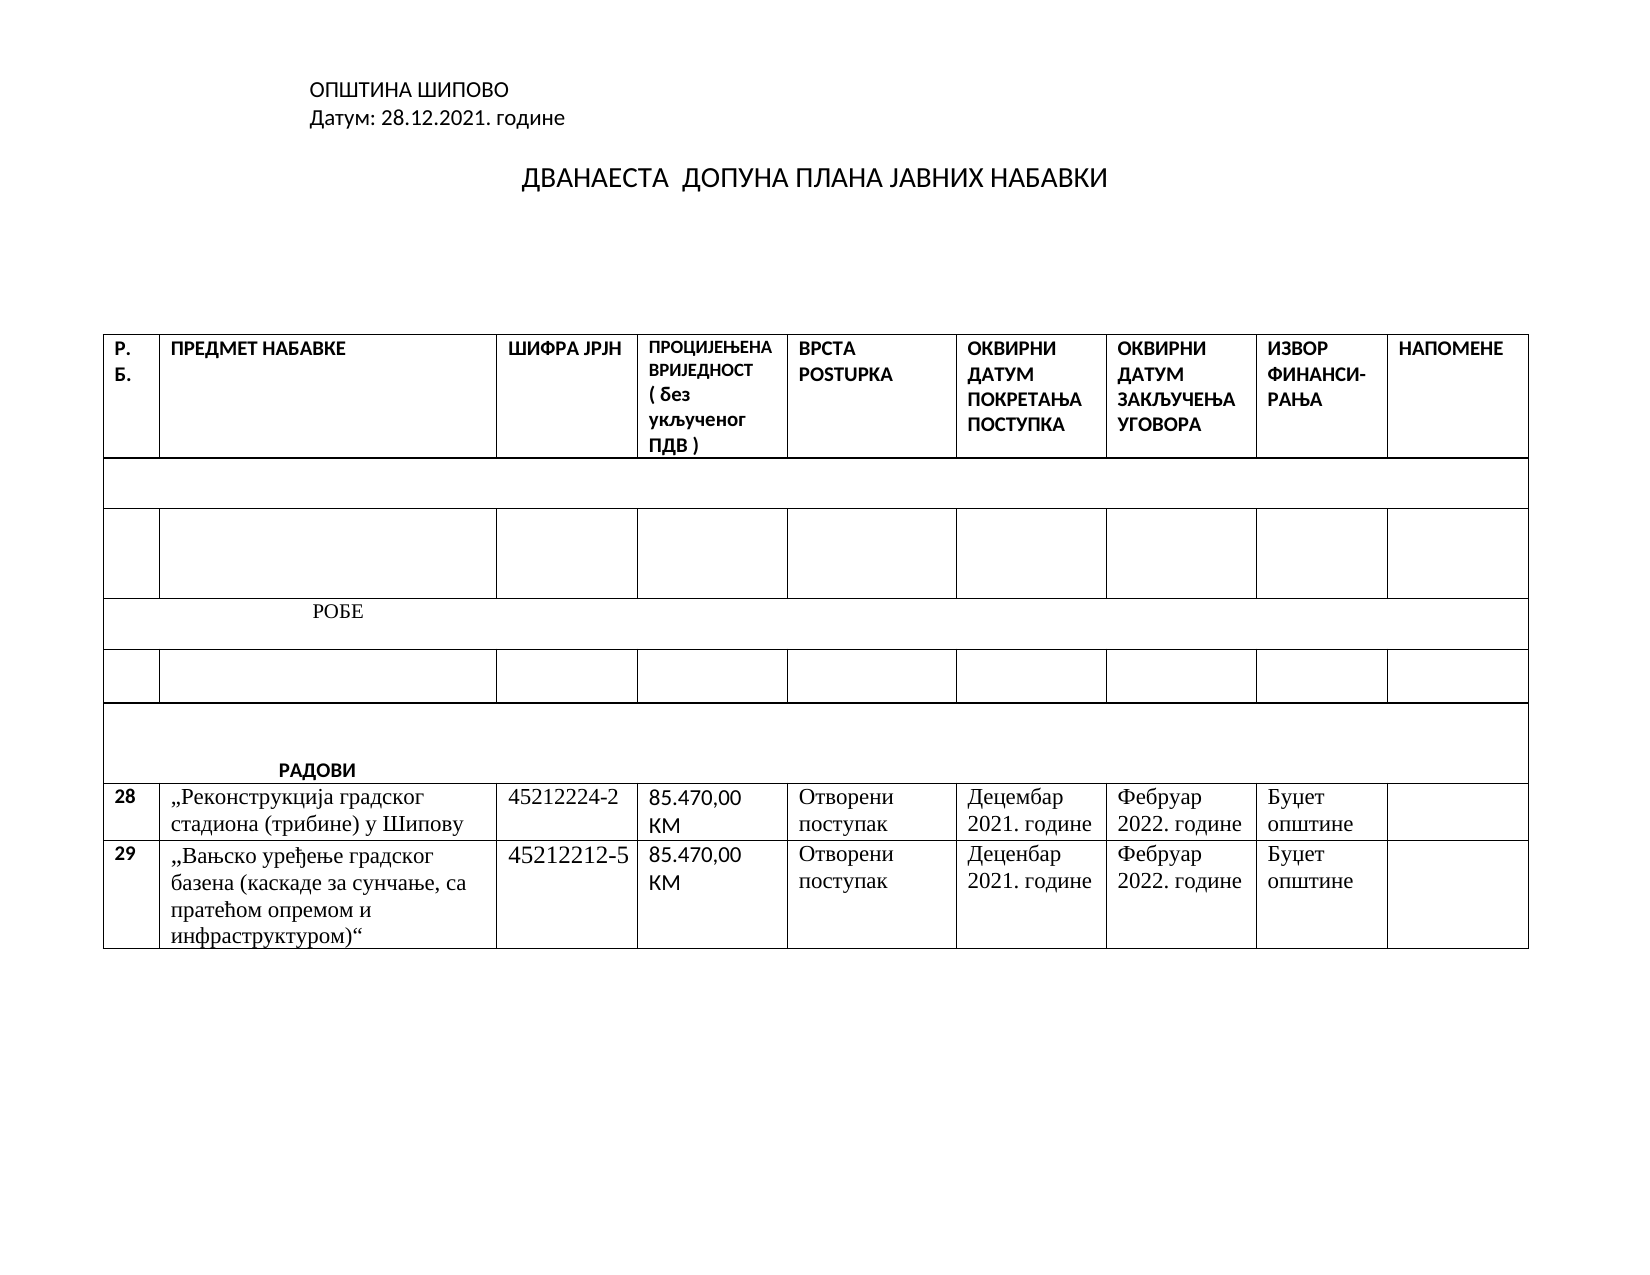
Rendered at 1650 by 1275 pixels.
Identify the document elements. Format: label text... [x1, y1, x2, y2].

table_header ПРЕДМЕТ НАБАВКЕ [160, 335, 496, 457]
table_cell [160, 509, 496, 598]
table_cell Буџет општине [1257, 841, 1387, 948]
table_cell [638, 650, 787, 702]
table_header НАПОМЕНЕ [1388, 335, 1528, 457]
table_header ПРОЦИЈЕЊЕНА ВРИЈЕДНОСТ ( без укљученог ПДВ ) [638, 335, 787, 457]
table_cell [497, 509, 637, 598]
table_cell „Вањско уређење градског базена (каскаде за сунчање, са пратећом опремом и инфраструктуром)“ [160, 841, 496, 948]
table_cell [1388, 841, 1528, 948]
table_cell [1388, 509, 1528, 598]
table_cell 45212224-2 [497, 784, 637, 839]
table_cell [788, 509, 956, 598]
table_header ОКВИРНИ ДАТУМ ПОКРЕТАЊА ПОСТУПКА [957, 335, 1106, 457]
table_header ВРСТА POSTUPKA [788, 335, 956, 457]
table_cell [497, 650, 637, 702]
table_cell [104, 509, 159, 598]
table_cell 45212212-5 [497, 841, 637, 948]
table_cell 85.470,00 КМ [638, 841, 787, 948]
table_cell [1388, 784, 1528, 839]
table_header ШИФРА ЈРЈН [497, 335, 637, 457]
table_cell „Реконструкција градског стадиона (трибине) у Шипову [160, 784, 496, 839]
table_cell [957, 650, 1106, 702]
table_cell [104, 459, 1528, 508]
table_cell [1257, 650, 1387, 702]
table_cell [788, 650, 956, 702]
table_cell РАДОВИ [104, 704, 1528, 782]
table_header Р. Б. [104, 335, 159, 457]
table_cell [1388, 650, 1528, 702]
table_cell Отворени поступак [788, 784, 956, 839]
table_cell 29 [104, 841, 159, 948]
table_header ИЗВОР ФИНАНСИ-РАЊА [1257, 335, 1387, 457]
table_cell 28 [104, 784, 159, 839]
table_cell [1107, 509, 1256, 598]
table_cell Фебруар 2022. године [1107, 841, 1256, 948]
table_cell Фебруар 2022. године [1107, 784, 1256, 839]
table_cell [957, 509, 1106, 598]
table_cell [104, 650, 159, 702]
table_cell Буџет општине [1257, 784, 1387, 839]
table_cell Отворени поступак [788, 841, 956, 948]
table_cell Децембар 2021. године [957, 784, 1106, 839]
table_header ОКВИРНИ ДАТУМ ЗАКЉУЧЕЊА УГОВОРА [1107, 335, 1256, 457]
table_cell [160, 650, 496, 702]
table_cell РОБЕ [104, 599, 1528, 649]
table_cell [1257, 509, 1387, 598]
table_cell Деценбар 2021. године [957, 841, 1106, 948]
table_cell [638, 509, 787, 598]
table_cell [1107, 650, 1256, 702]
table_cell 85.470,00 КМ [638, 784, 787, 839]
